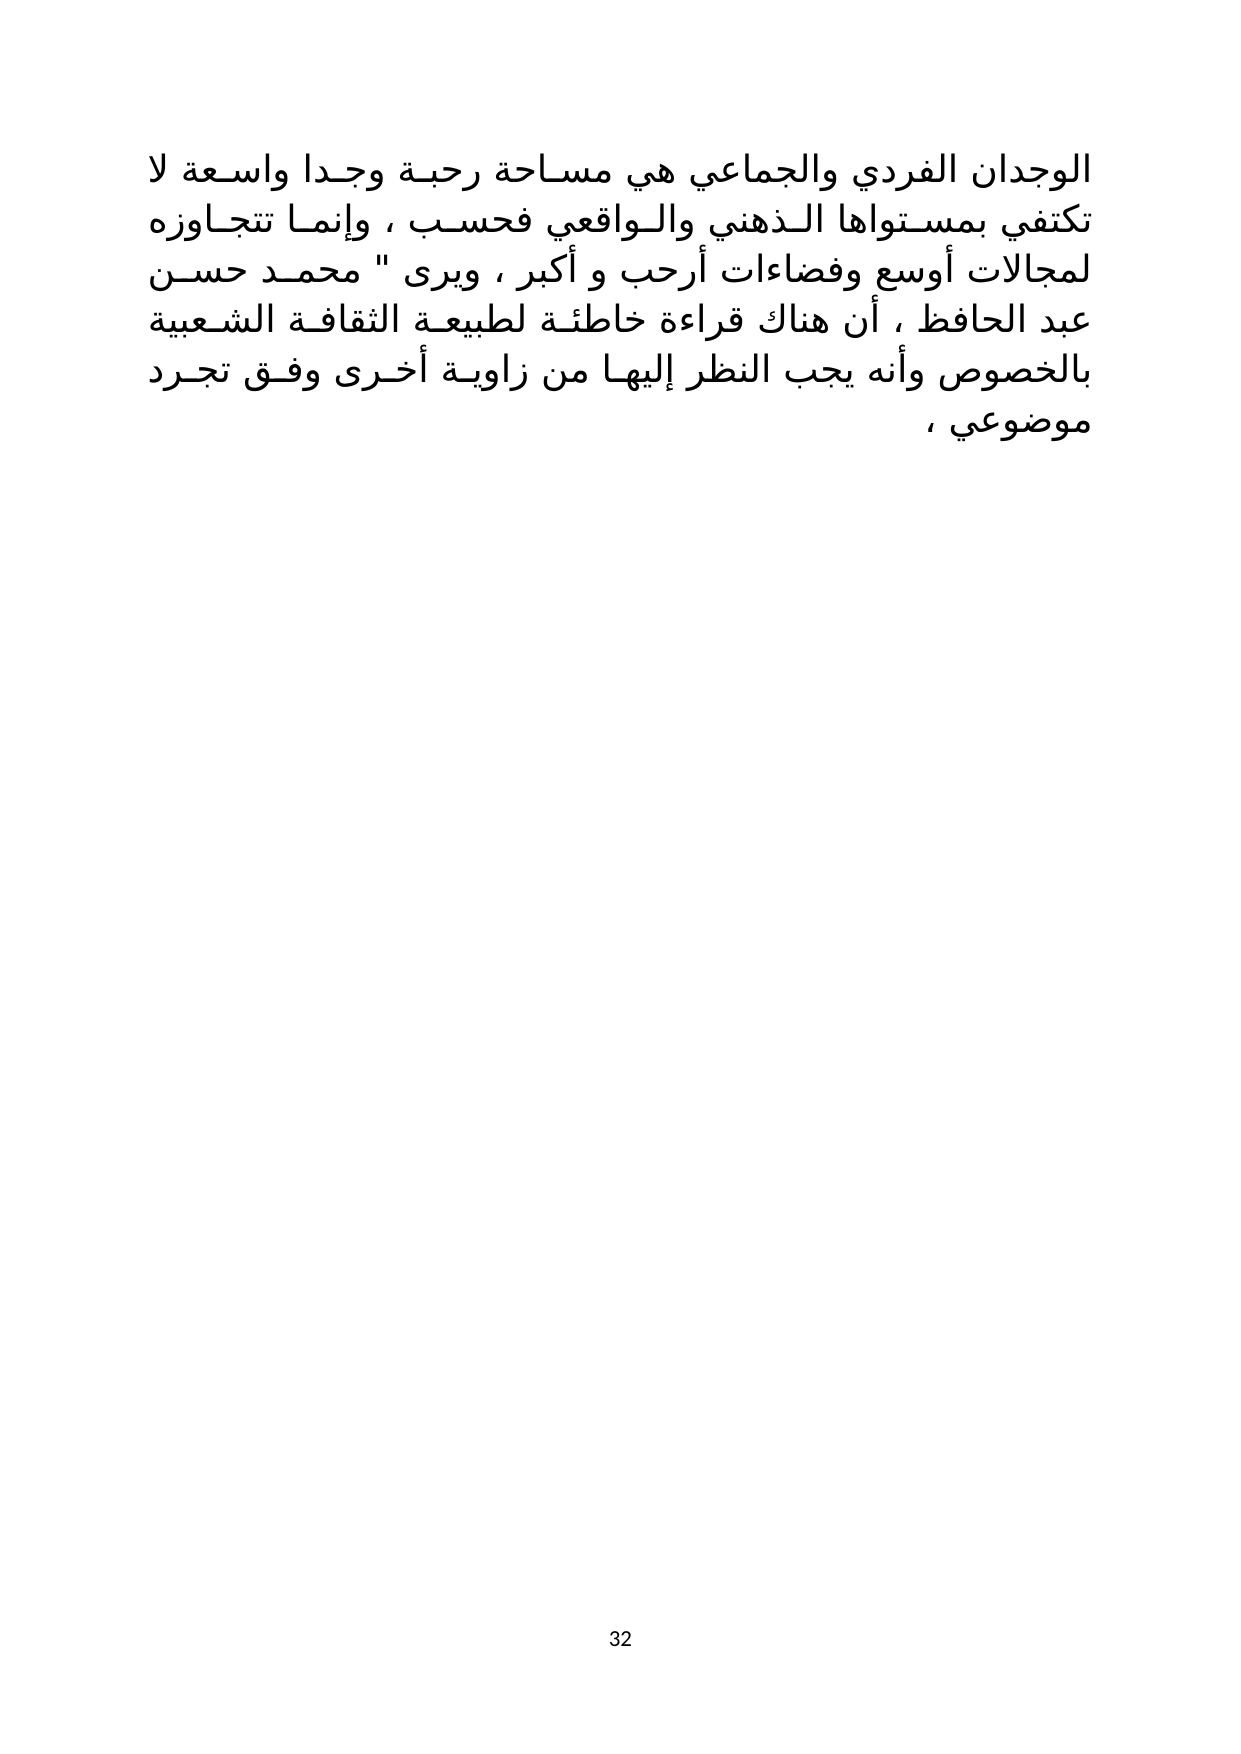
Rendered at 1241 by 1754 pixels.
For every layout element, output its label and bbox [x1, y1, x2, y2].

text [148, 148, 1093, 442]
